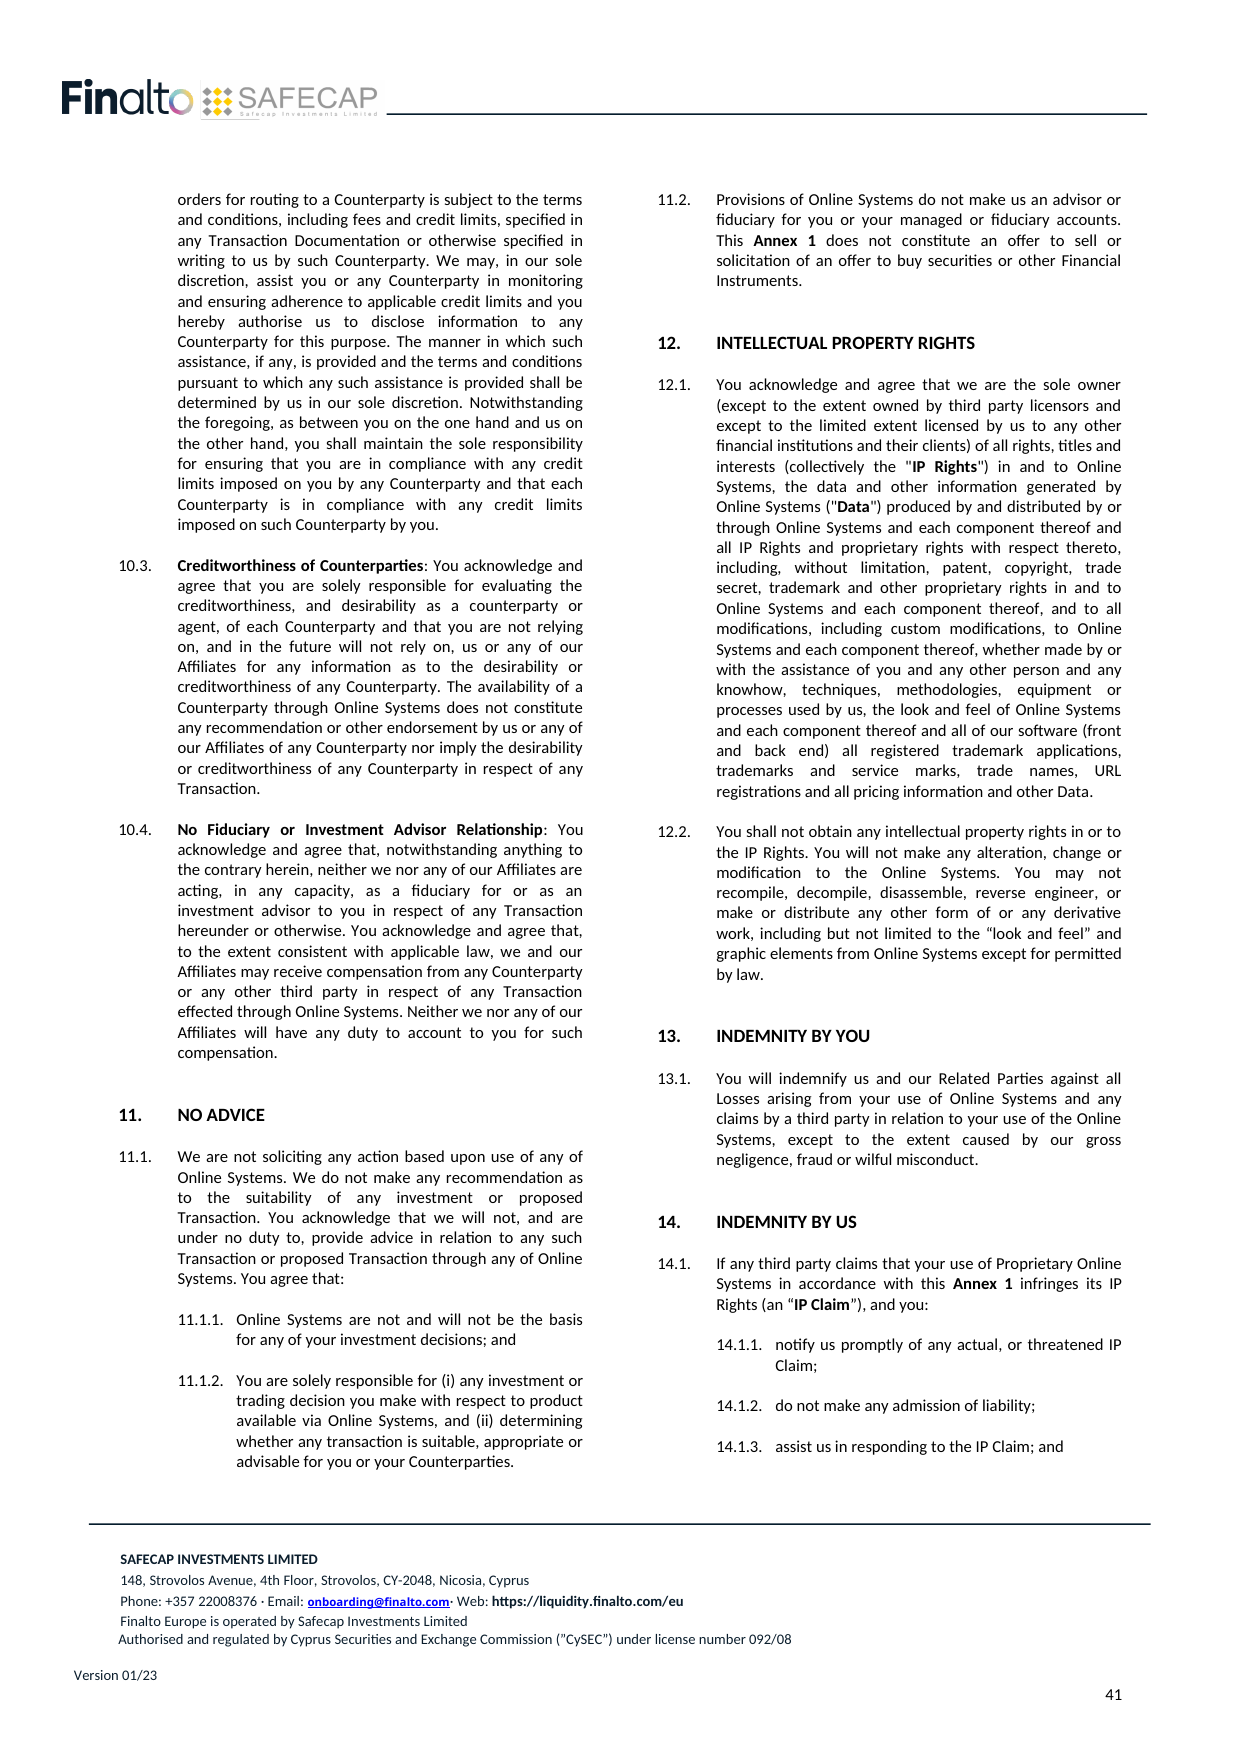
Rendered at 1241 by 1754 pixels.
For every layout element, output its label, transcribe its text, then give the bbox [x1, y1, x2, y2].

list You acknowledge and agree that we are the sole owner (except to the extent owned by third party licensors and except to the limited extent licensed by us to any other financial institutions and their clients) of all rights, titles and interests (collectively the "IP Rights") in and to Online Systems, the data and other information generated by Online Systems ("Data") produced by and distributed by or through Online Systems and each component thereof and all IP Rights and proprietary rights with respect thereto, including, without limitation, patent, copyright, trade secret, trademark and other proprietary rights in and to Online Systems and each component thereof, and to all modifications, including custom modifications, to Online Systems and each component thereof, whether made by or with the assistance of you and any other person and any knowhow, techniques, methodologies, equipment or processes used by us, the look and feel of Online Systems and each component thereof and all of our software (front and back end) all registered trademark applications, trademarks and service marks, trade names, URL registrations and all pricing information and other Data. [657, 375, 1122, 801]
picture [59, 73, 196, 120]
list INTELLECTUAL PROPERTY RIGHTS [657, 331, 1122, 354]
list Creditworthiness of Counterparties: You acknowledge and agree that you are solely responsible for evaluating the creditworthiness, and desirability as a counterparty or agent, of each Counterparty and that you are not relying on, and in the future will not rely on, us or any of our Affiliates for any information as to the desirability or creditworthiness of any Counterparty. The availability of a Counterparty through Online Systems does not constitute any recommendation or other endorsement by us or any of our Affiliates of any Counterparty nor imply the desirability or creditworthiness of any Counterparty in respect of any Transaction. [118, 555, 583, 799]
list notify us promptly of any actual, or threatened IP Claim; [716, 1334, 1122, 1375]
list Online Systems are not and will not be the basis for any of your investment decisions; and [177, 1309, 583, 1350]
list do not make any admission of liability; [716, 1396, 1122, 1416]
list You shall not obtain any intellectual property rights in or to the IP Rights. You will not make any alteration, change or modification to the Online Systems. You may not recompile, decompile, disassemble, reverse engineer, or make or distribute any other form of or any derivative work, including but not limited to the “look and feel” and graphic elements from Online Systems except for permitted by law. [657, 822, 1122, 984]
list Provisions of Online Systems do not make us an advisor or fiduciary for you or your managed or fiduciary accounts. This Annex 1 does not constitute an offer to sell or solicitation of an offer to buy securities or other Financial Instruments. [657, 189, 1122, 291]
list You will indemnify us and our Related Parties against all Losses arising from your use of Online Systems and any claims by a third party in relation to your use of the Online Systems, except to the extent caused by our gross negligence, fraud or wilful misconduct. [657, 1068, 1122, 1169]
list We are not soliciting any action based upon use of any of Online Systems. We do not make any recommendation as to the suitability of any investment or proposed Transaction. You acknowledge that we will not, and are under no duty to, provide advice in relation to any such Transaction or proposed Transaction through any of Online Systems. You agree that: [118, 1147, 583, 1289]
list NO ADVICE [118, 1103, 583, 1126]
list If any third party claims that your use of Proprietary Online Systems in accordance with this Annex 1 infringes its IP Rights (an “IP Claim”), and you: [657, 1253, 1122, 1314]
list assist us in responding to the IP Claim; and [716, 1436, 1122, 1456]
picture [200, 80, 385, 120]
list No Fiduciary or Investment Advisor Relationship: You acknowledge and agree that, notwithstanding anything to the contrary herein, neither we nor any of our Affiliates are acting, in any capacity, as a fiduciary for or as an investment advisor to you in respect of any Transaction hereunder or otherwise. You acknowledge and agree that, to the extent consistent with applicable law, we and our Affiliates may receive compensation from any Counterparty or any other third party in respect of any Transaction effected through Online Systems. Neither we nor any of our Affiliates will have any duty to account to you for such compensation. [118, 819, 583, 1063]
list INDEMNITY BY US [657, 1210, 1122, 1233]
list You are solely responsible for (i) any investment or trading decision you make with respect to product available via Online Systems, and (ii) determining whether any transaction is suitable, appropriate or advisable for you or your Counterparties. [177, 1370, 583, 1472]
list INDEMNITY BY YOU [657, 1025, 1122, 1048]
